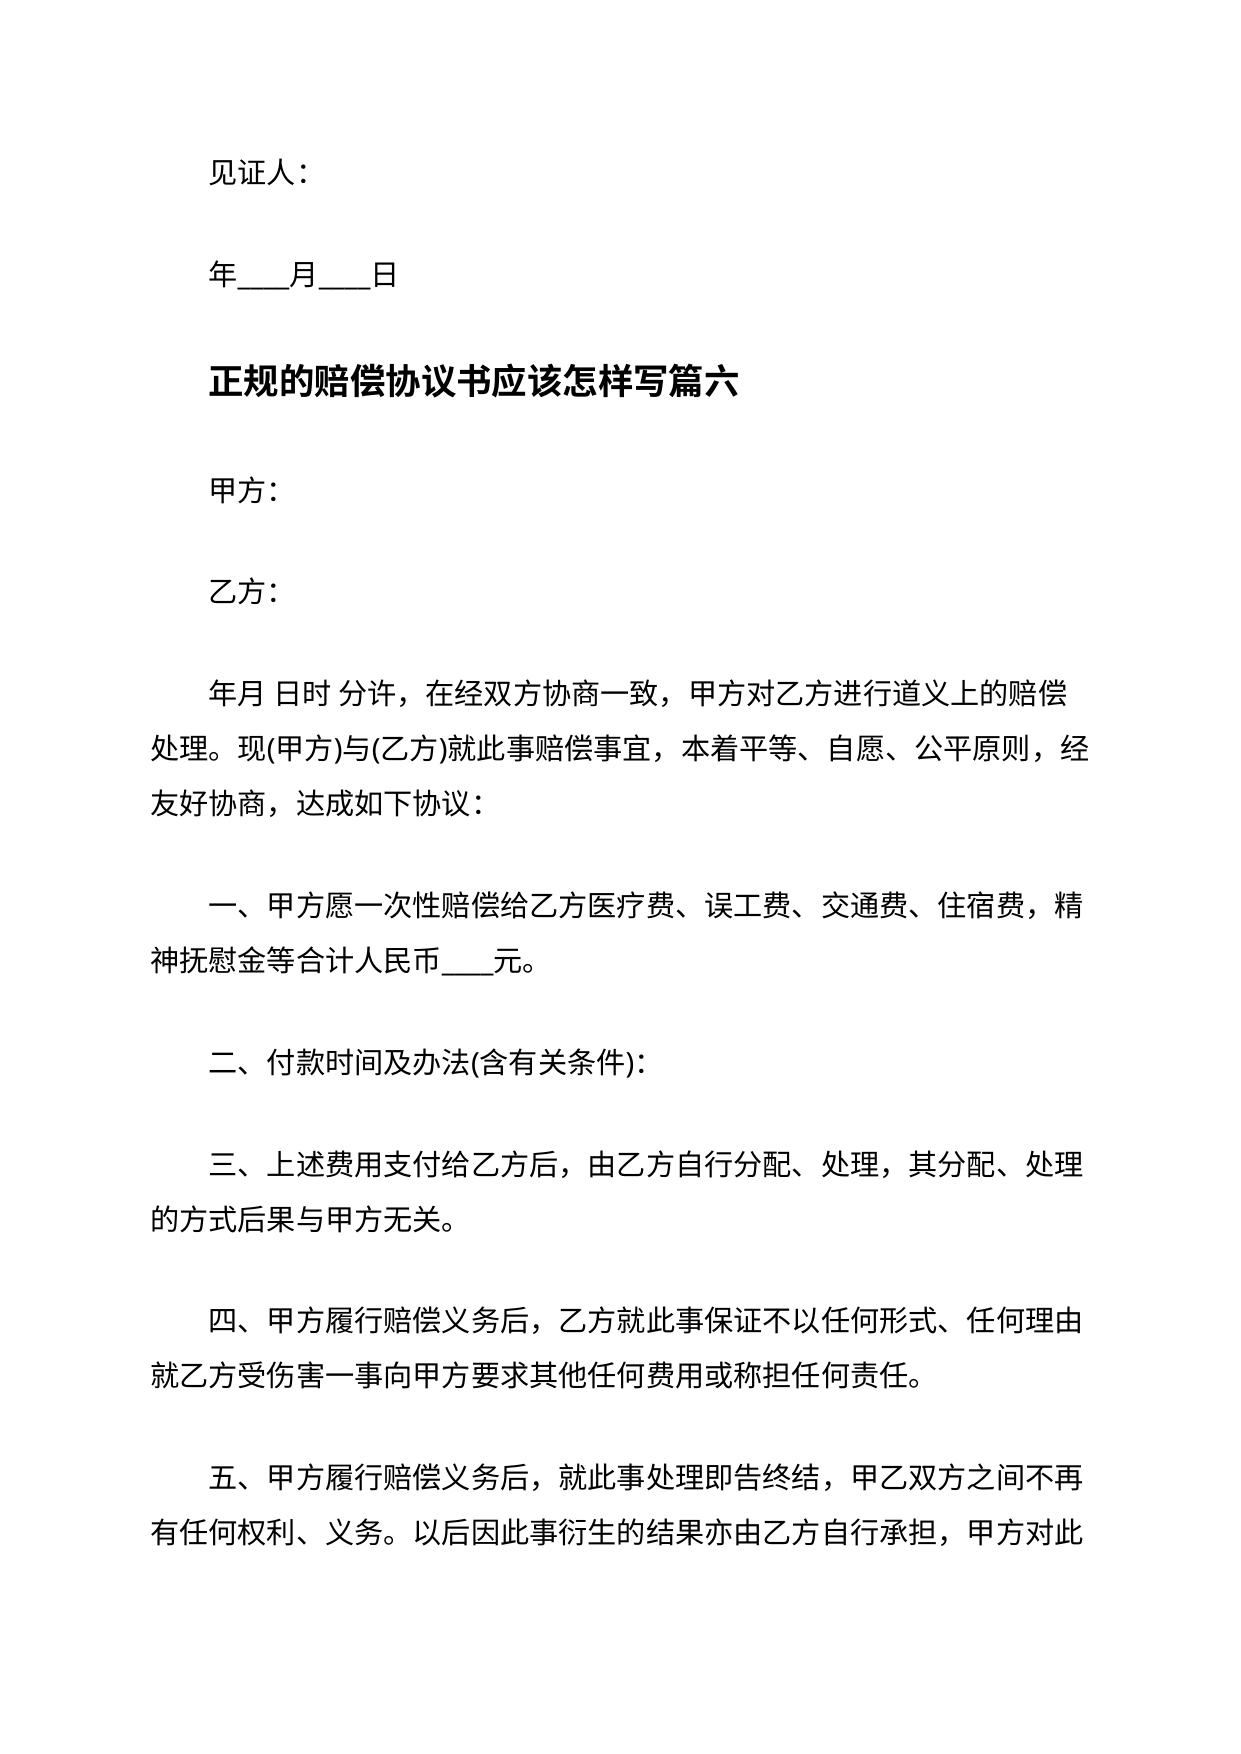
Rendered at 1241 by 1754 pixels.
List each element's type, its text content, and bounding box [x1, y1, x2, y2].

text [150, 1454, 1090, 1552]
text 见证人： [150, 150, 1090, 192]
text 二、付款时间及办法(含有关条件)： [150, 1039, 1090, 1082]
text 甲方： [150, 467, 1090, 509]
text 年____月____日 [150, 252, 1090, 294]
text 四、甲方履行赔偿义务后，乙方就此事保证不以任何形式、任何理由就乙方受伤害一事向甲方要求其他任何费用或称担任何责任。 [150, 1298, 1090, 1395]
text 正规的赔偿协议书应该怎样写篇六 [150, 354, 1090, 405]
text 乙方： [150, 569, 1090, 611]
text 一、甲方愿一次性赔偿给乙方医疗费、误工费、交通费、住宿费，精神抚慰金等合计人民币____元。 [150, 882, 1090, 980]
text 三、上述费用支付给乙方后，由乙方自行分配、处理，其分配、处理的方式后果与甲方无关。 [150, 1141, 1090, 1238]
text 年月 日时 分许，在经双方协商一致，甲方对乙方进行道义上的赔偿处理。现(甲方)与(乙方)就此事赔偿事宜，本着平等、自愿、公平原则，经友好协商，达成如下协议： [150, 671, 1090, 823]
